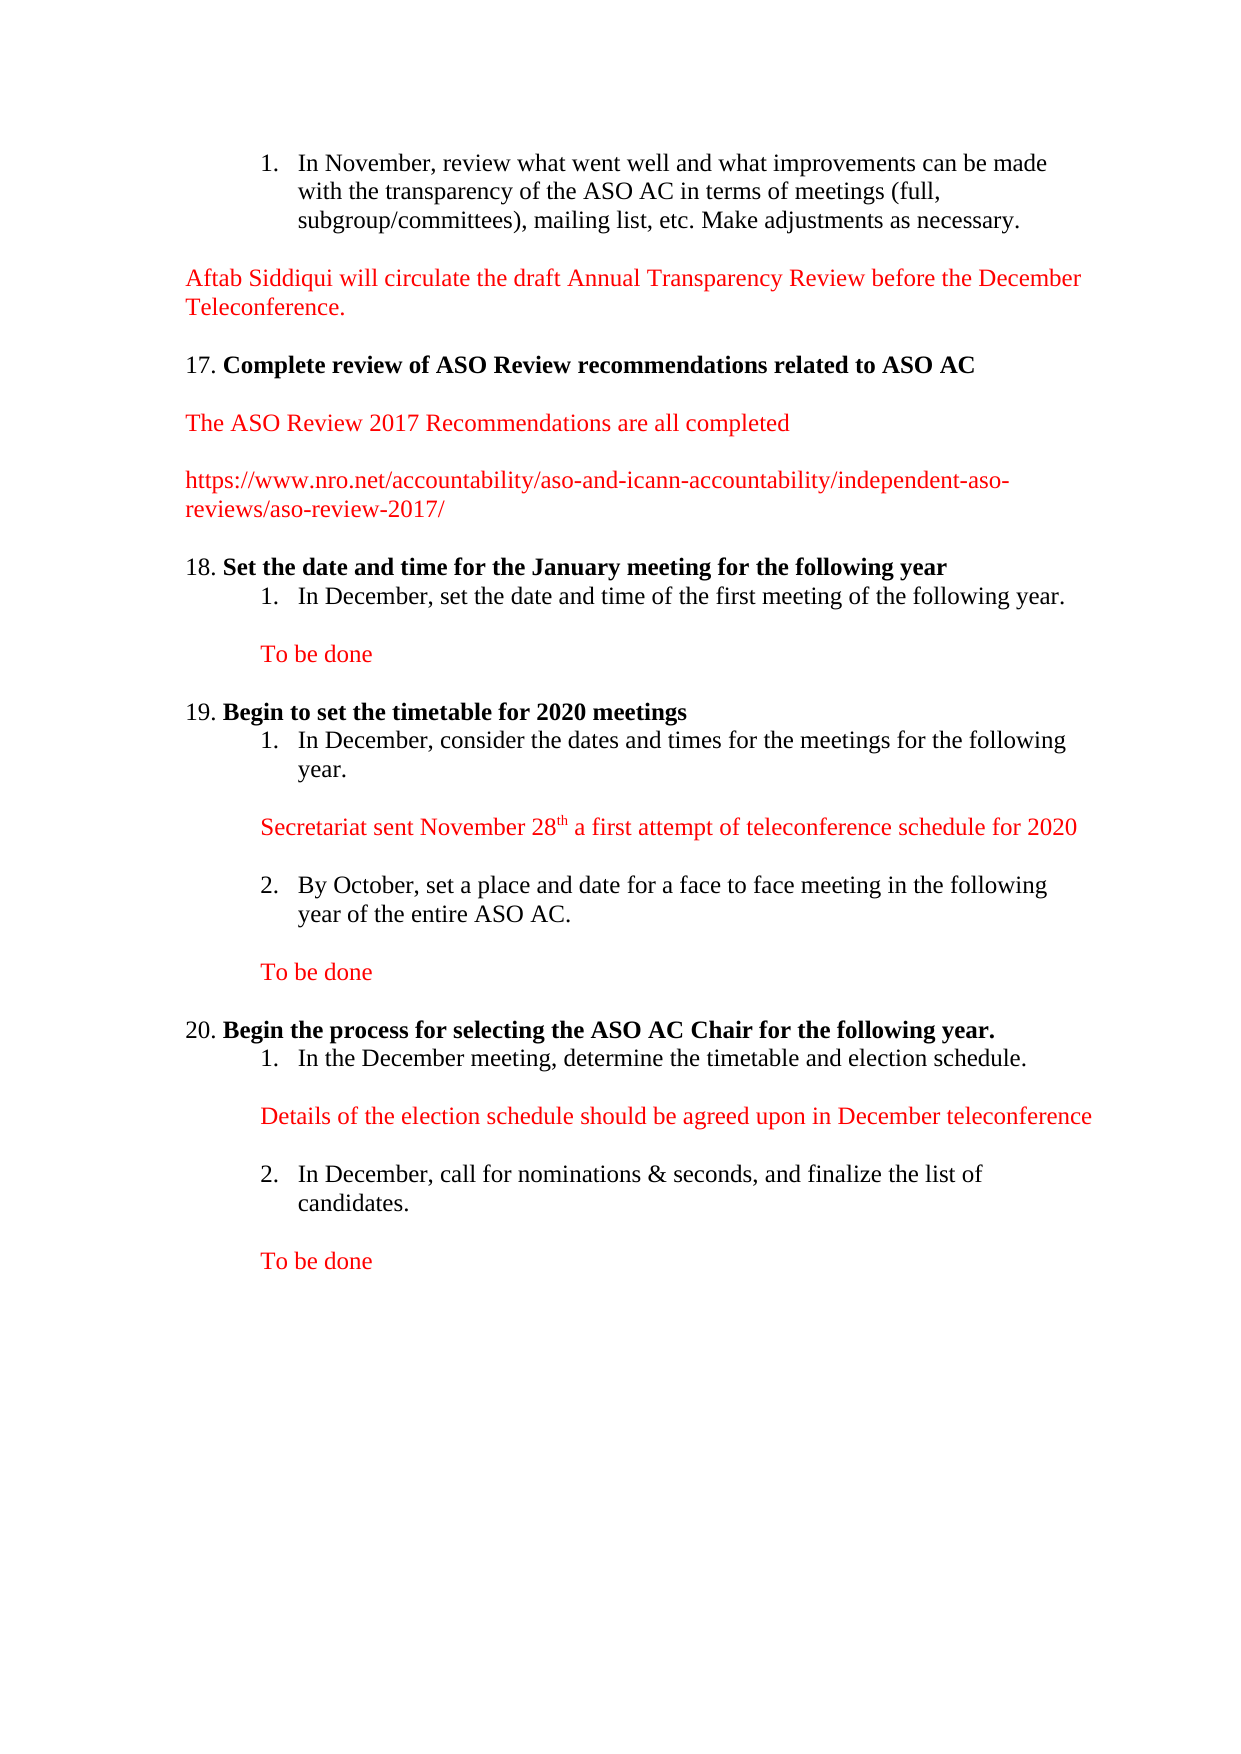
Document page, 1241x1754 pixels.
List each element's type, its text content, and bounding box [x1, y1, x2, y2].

list In December, call for nominations & seconds, and finalize the list of candidates. [260, 1159, 1093, 1217]
list In the December meeting, determine the timetable and election schedule. [260, 1043, 1093, 1072]
text To be done [260, 1246, 1093, 1275]
text Aftab Siddiqui will circulate the draft Annual Transparency Review before the December Teleconference. [185, 263, 1093, 321]
text Details of the election schedule should be agreed upon in December teleconference [260, 1101, 1093, 1130]
list Begin to set the timetable for 2020 meetings [185, 697, 1093, 726]
list In December, set the date and time of the first meeting of the following year. [260, 581, 1093, 610]
text To be done [260, 639, 1093, 668]
text To be done [260, 957, 1093, 986]
text The ASO Review 2017 Recommendations are all completed [185, 408, 1093, 436]
list By October, set a place and date for a face to face meeting in the following year of the entire ASO AC. [260, 870, 1093, 928]
text https://www.nro.net/accountability/aso-and-icann-accountability/independent-aso-reviews/aso-review-2017/ [185, 466, 1093, 523]
list Set the date and time for the January meeting for the following year [185, 552, 1093, 581]
list Complete review of ASO Review recommendations related to ASO AC [185, 350, 1093, 378]
list In November, review what went well and what improvements can be made with the transparency of the ASO AC in terms of meetings (full, subgroup/committees), mailing list, etc. Make adjustments as necessary. [260, 148, 1093, 234]
text Secretariat sent November 28th a first attempt of teleconference schedule for 2020 [260, 812, 1093, 841]
list In December, consider the dates and times for the meetings for the following year. [260, 726, 1093, 783]
list Begin the process for selecting the ASO AC Chair for the following year. [185, 1015, 1093, 1043]
